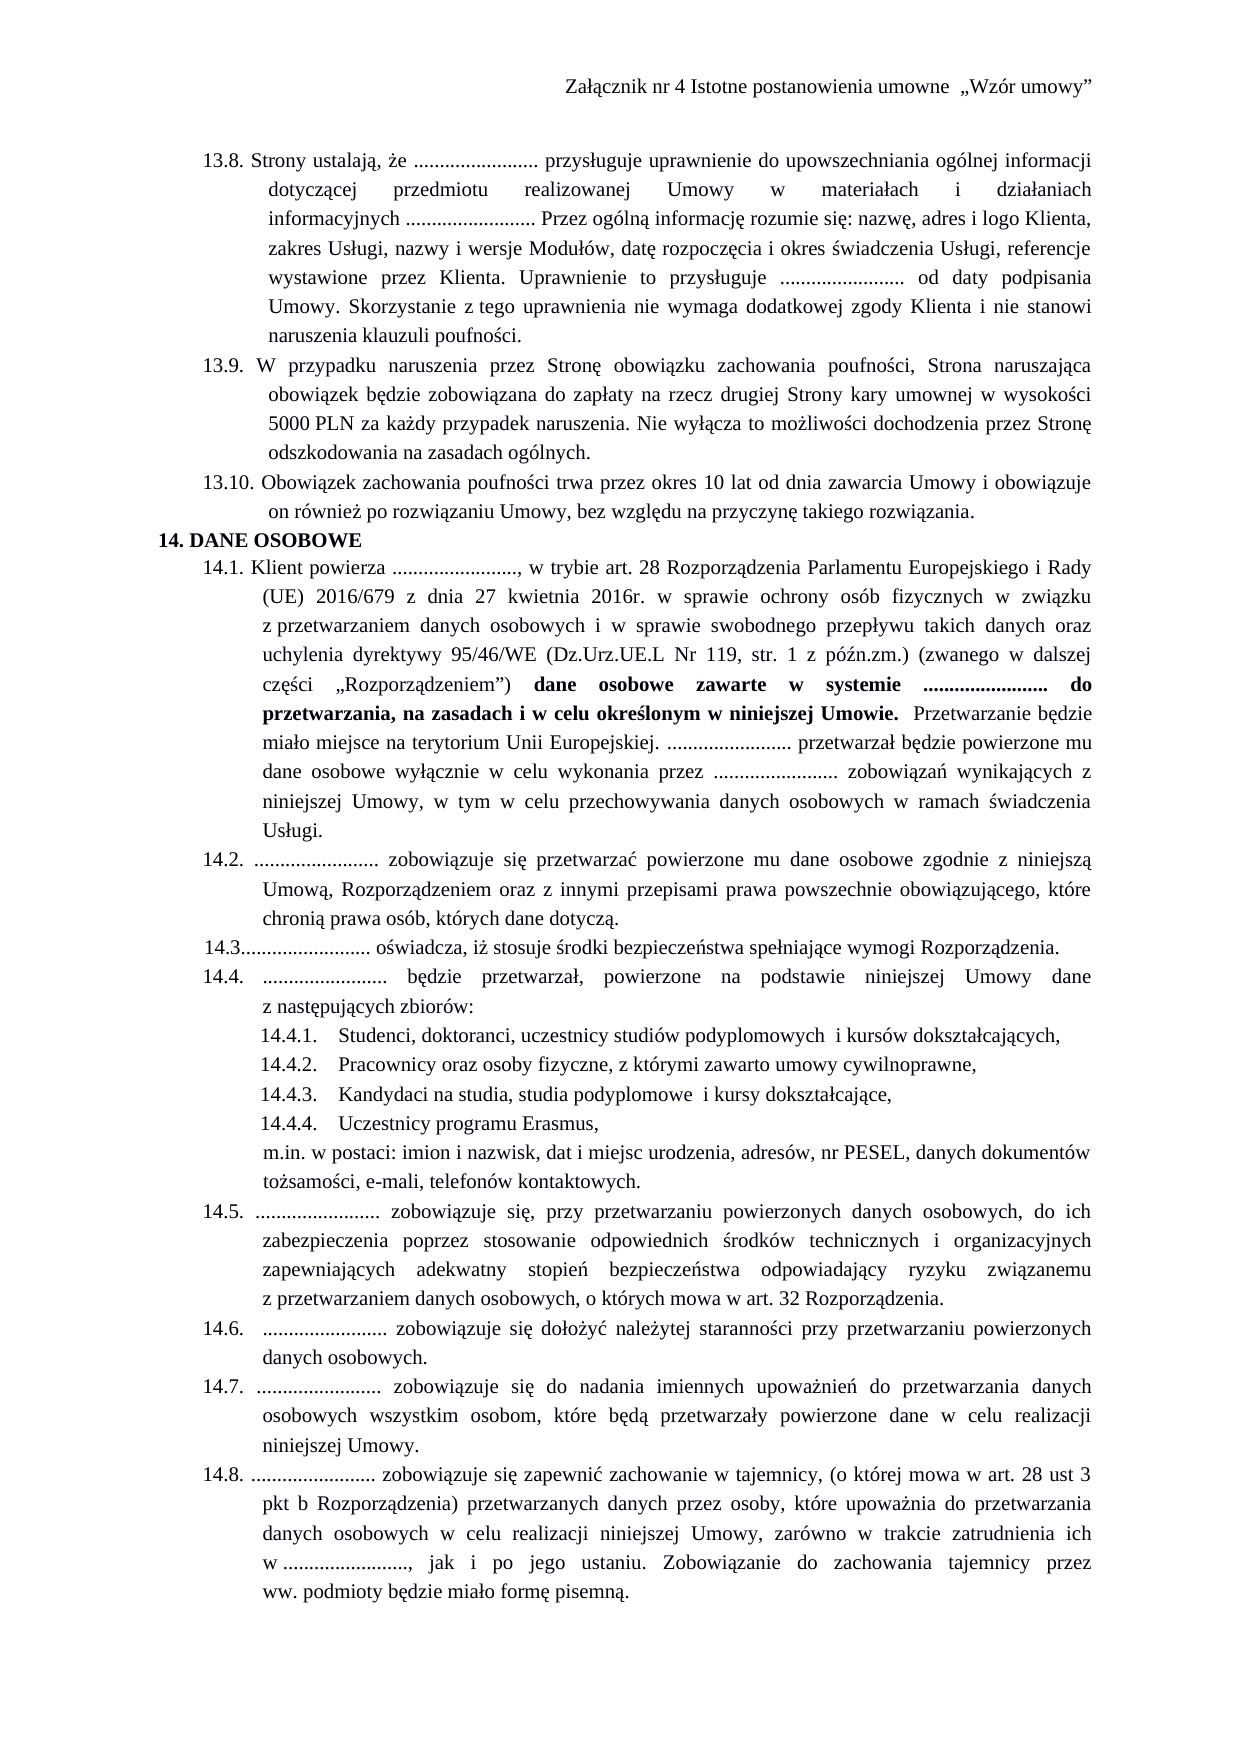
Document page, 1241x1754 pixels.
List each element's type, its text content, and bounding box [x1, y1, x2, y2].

text m.in. w postaci: imion i nazwisk, dat i miejsc urodzenia, adresów, nr PESEL, danych dokumentów tożsamości, e-mali, telefonów kontaktowych. [263, 1140, 1092, 1193]
text 14.6. ........................ zobowiązuje się dołożyć należytej staranności przy przetwarzaniu powierzonych danych osobowych. [202, 1316, 1092, 1369]
text 14.7. ........................ zobowiązuje się do nadania imiennych upoważnień do przetwarzania danych osobowych wszystkim osobom, które będą przetwarzały powierzone dane w celu realizacji niniejszej Umowy. [202, 1374, 1092, 1457]
text 14.4. ........................ będzie przetwarzał, powierzone na podstawie niniejszej Umowy dane z następujących zbiorów: [202, 964, 1092, 1018]
text 14.4.1. Studenci, doktoranci, uczestnicy studiów podyplomowych i kursów dokształcających, [260, 1023, 1092, 1047]
text 13.10. Obowiązek zachowania poufności trwa przez okres 10 lat od dnia zawarcia Umowy i obowiązuje on również po rozwiązaniu Umowy, bez względu na przyczynę takiego rozwiązania. [202, 469, 1092, 523]
text 13.9. W przypadku naruszenia przez Stronę obowiązku zachowania poufności, Strona naruszająca obowiązek będzie zobowiązana do zapłaty na rzecz drugiej Strony kary umownej w wysokości 5000 PLN za każdy przypadek naruszenia. Nie wyłącza to możliwości dochodzenia przez Stronę odszkodowania na zasadach ogólnych. [202, 352, 1092, 464]
text 14.2. ........................ zobowiązuje się przetwarzać powierzone mu dane osobowe zgodnie z niniejszą Umową, Rozporządzeniem oraz z innymi przepisami prawa powszechnie obowiązującego, które chronią prawa osób, których dane dotyczą. [202, 847, 1092, 930]
subtitle 14. DANE OSOBOWE [158, 528, 1093, 552]
text 14.1. Klient powierza ........................, w trybie art. 28 Rozporządzenia Parlamentu Europejskiego i Rady (UE) 2016/679 z dnia 27 kwietnia 2016r. w sprawie ochrony osób fizycznych w związku z przetwarzaniem danych osobowych i w sprawie swobodnego przepływu takich danych oraz uchylenia dyrektywy 95/46/WE (Dz.Urz.UE.L Nr 119, str. 1 z późn.zm.) (zwanego w dalszej części „Rozporządzeniem”) dane osobowe zawarte w systemie ........................ do przetwarzania, na zasadach i w celu określonym w niniejszej Umowie. Przetwarzanie będzie miało miejsce na terytorium Unii Europejskiej. ........................ przetwarzał będzie powierzone mu dane osobowe wyłącznie w celu wykonania przez ........................ zobowiązań wynikających z niniejszej Umowy, w tym w celu przechowywania danych osobowych w ramach świadczenia Usługi. [202, 554, 1092, 842]
text 14.5. ........................ zobowiązuje się, przy przetwarzaniu powierzonych danych osobowych, do ich zabezpieczenia poprzez stosowanie odpowiednich środków technicznych i organizacyjnych zapewniających adekwatny stopień bezpieczeństwa odpowiadający ryzyku związanemu z przetwarzaniem danych osobowych, o których mowa w art. 32 Rozporządzenia. [202, 1198, 1092, 1310]
text 13.8. Strony ustalają, że ........................ przysługuje uprawnienie do upowszechniania ogólnej informacji dotyczącej przedmiotu realizowanej Umowy w materiałach i działaniach informacyjnych ......................... Przez ogólną informację rozumie się: nazwę, adres i logo Klienta, zakres Usługi, nazwy i wersje Modułów, datę rozpoczęcia i okres świadczenia Usługi, referencje wystawione przez Klienta. Uprawnienie to przysługuje ........................ od daty podpisania Umowy. Skorzystanie z tego uprawnienia nie wymaga dodatkowej zgody Klienta i nie stanowi naruszenia klauzuli poufności. [202, 148, 1092, 347]
text 14.3. ........................ oświadcza, iż stosuje środki bezpieczeństwa spełniające wymogi Rozporządzenia. [148, 935, 1093, 959]
text 14.8. ........................ zobowiązuje się zapewnić zachowanie w tajemnicy, (o której mowa w art. 28 ust 3 pkt b Rozporządzenia) przetwarzanych danych przez osoby, które upoważnia do przetwarzania danych osobowych w celu realizacji niniejszej Umowy, zarówno w trakcie zatrudnienia ich w ........................, jak i po jego ustaniu. Zobowiązanie do zachowania tajemnicy przez ww. podmioty będzie miało formę pisemną. [202, 1462, 1092, 1603]
text 14.4.3. Kandydaci na studia, studia podyplomowe i kursy dokształcające, [260, 1081, 1092, 1106]
text 14.4.2. Pracownicy oraz osoby fizyczne, z którymi zawarto umowy cywilnoprawne, [260, 1052, 1092, 1076]
text 14.4.4. Uczestnicy programu Erasmus, [260, 1111, 1092, 1135]
